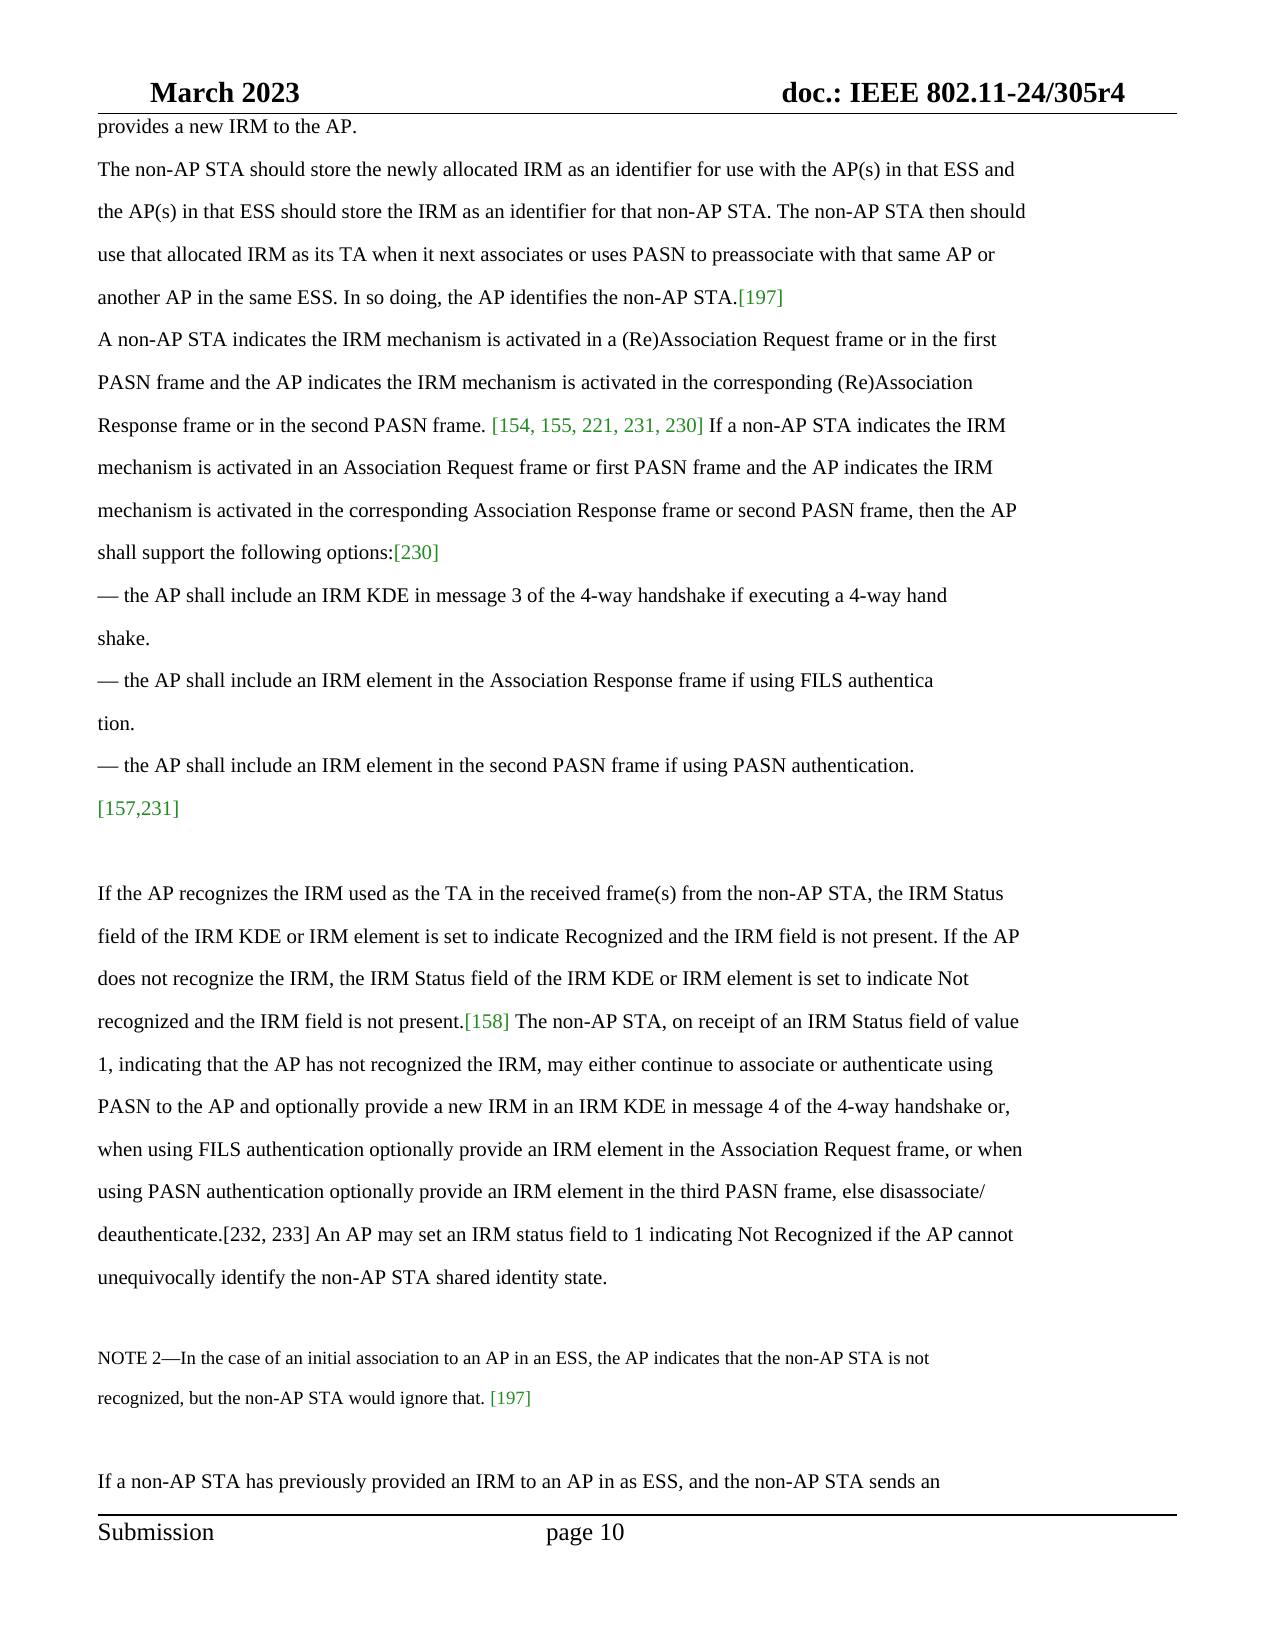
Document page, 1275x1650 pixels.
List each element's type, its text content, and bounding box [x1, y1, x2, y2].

text NOTE 2—In the case of an initial association to an AP in an ESS, the AP indicates that the non-AP STA is not [97, 1347, 1177, 1369]
text deauthenticate.[232, 233] An AP may set an IRM status field to 1 indicating Not Recognized if the AP cannot [97, 1222, 1177, 1246]
text recognized, but the non-AP STA would ignore that. [197] [97, 1387, 1177, 1408]
text unequivocally identify the non-AP STA shared identity state. [97, 1264, 1177, 1289]
text 1, indicating that the AP has not recognized the IRM, may either continue to associate or authenticate using [97, 1052, 1177, 1076]
text PASN to the AP and optionally provide a new IRM in an IRM KDE in message 4 of the 4-way handshake or, [97, 1094, 1177, 1118]
text mechanism is activated in the corresponding Association Response frame or second PASN frame, then the AP [97, 498, 1177, 522]
text another AP in the same ESS. In so doing, the AP identifies the non-AP STA.[197] [97, 285, 1177, 309]
text field of the IRM KDE or IRM element is set to indicate Recognized and the IRM field is not present. If the AP [97, 924, 1177, 948]
text tion. [97, 711, 1177, 735]
text PASN frame and the AP indicates the IRM mechanism is activated in the corresponding (Re)Association [97, 370, 1177, 394]
text shall support the following options:[230] [97, 540, 1177, 564]
text shake. [97, 626, 1177, 649]
text recognized and the IRM field is not present.[158] The non-AP STA, on receipt of an IRM Status field of value [97, 1009, 1177, 1033]
text use that allocated IRM as its TA when it next associates or uses PASN to preassociate with that same AP or [97, 242, 1177, 266]
text the AP(s) in that ESS should store the IRM as an identifier for that non-AP STA. The non-AP STA then should [97, 199, 1177, 223]
text mechanism is activated in an Association Request frame or first PASN frame and the AP indicates the IRM [97, 455, 1177, 479]
text using PASN authentication optionally provide an IRM element in the third PASN frame, else disassociate/ [97, 1179, 1177, 1203]
text A non-AP STA indicates the IRM mechanism is activated in a (Re)Association Request frame or in the first [97, 327, 1177, 351]
text — the AP shall include an IRM element in the Association Response frame if using FILS authentica [97, 668, 1177, 692]
text does not recognize the IRM, the IRM Status field of the IRM KDE or IRM element is set to indicate Not [97, 966, 1177, 990]
text [157,231] [97, 796, 1177, 820]
text when using FILS authentication optionally provide an IRM element in the Association Request frame, or when [97, 1137, 1177, 1161]
text — the AP shall include an IRM KDE in message 3 of the 4-way handshake if executing a 4-way hand [97, 583, 1177, 607]
text The non-AP STA should store the newly allocated IRM as an identifier for use with the AP(s) in that ESS and [97, 157, 1177, 181]
text If the AP recognizes the IRM used as the TA in the received frame(s) from the non-AP STA, the IRM Status [97, 881, 1177, 905]
text provides a new IRM to the AP. [97, 114, 1177, 138]
text — the AP shall include an IRM element in the second PASN frame if using PASN authentication. [97, 753, 1177, 777]
text If a non-AP STA has previously provided an IRM to an AP in as ESS, and the non-AP STA sends an [97, 1469, 1177, 1493]
text Response frame or in the second PASN frame. [154, 155, 221, 231, 230] If a non-AP STA indicates the IRM [97, 412, 1177, 437]
